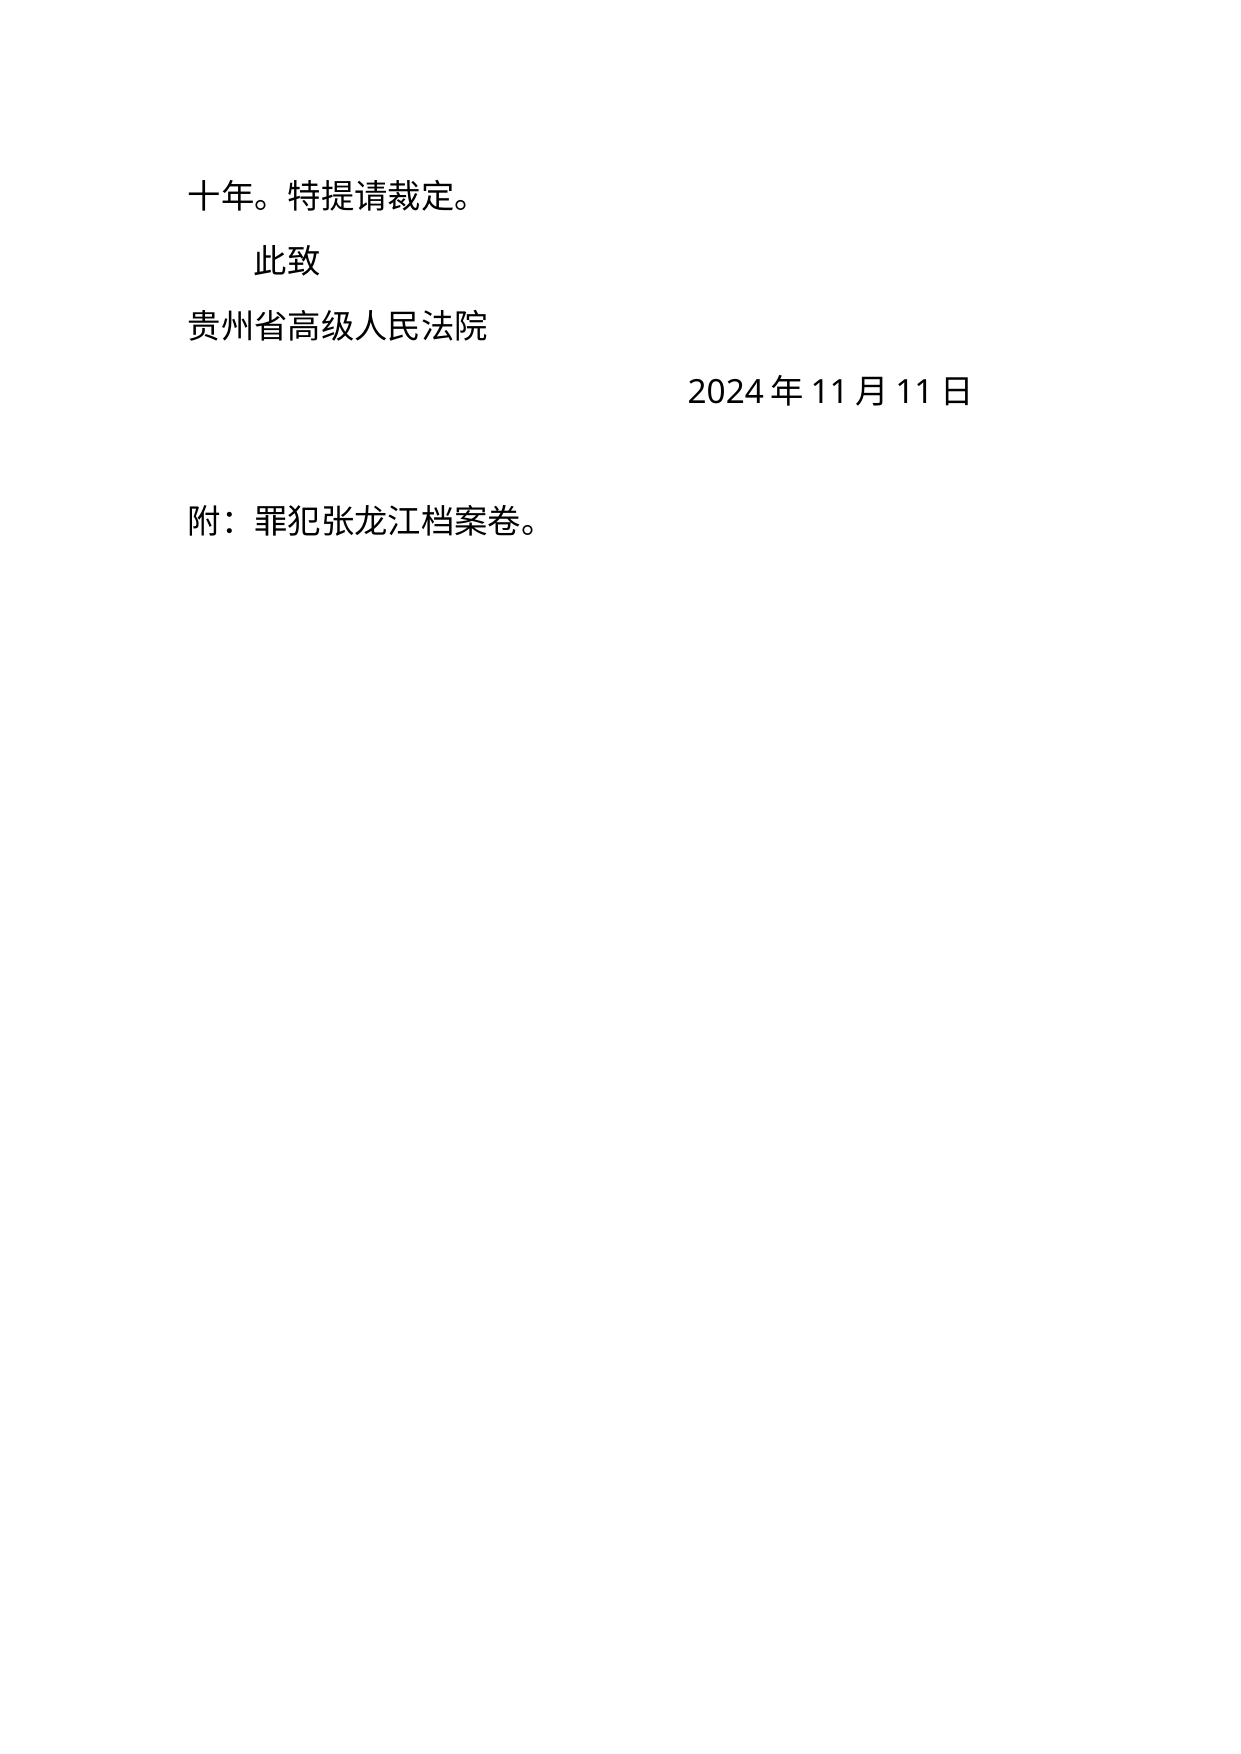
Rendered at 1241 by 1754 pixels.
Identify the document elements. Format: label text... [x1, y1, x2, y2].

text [187, 162, 1053, 227]
text 贵州省高级人民法院 [187, 292, 1053, 357]
text 附：罪犯张龙江档案卷。 [187, 487, 1053, 552]
text 2024年11月11日 [187, 357, 1053, 422]
text 此致 [187, 227, 1053, 292]
